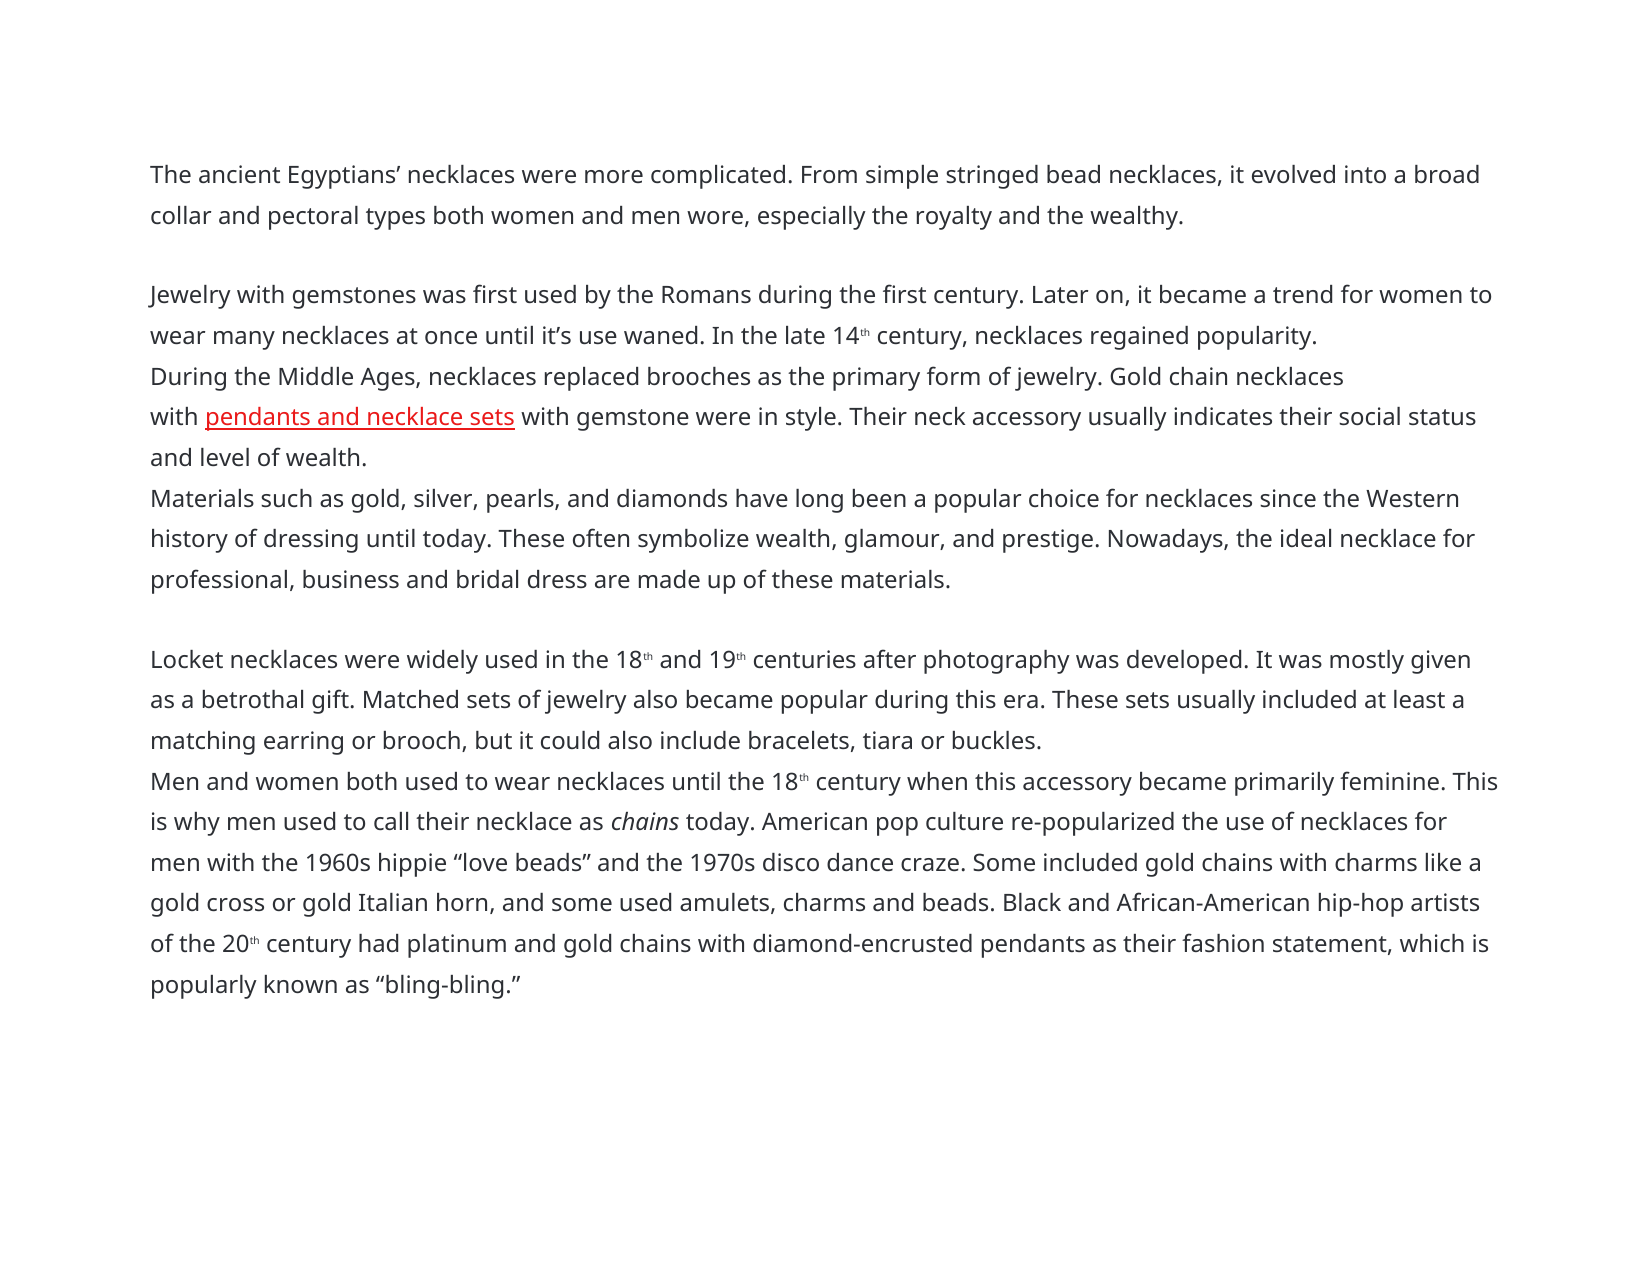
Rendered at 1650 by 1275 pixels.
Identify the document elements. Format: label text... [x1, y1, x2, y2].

text During the Middle Ages, necklaces replaced brooches as the primary form of jewelry. Gold chain necklaces with pendants and necklace sets with gemstone were in style. Their neck accessory usually indicates their social status and level of wealth. [150, 352, 1500, 473]
text Locket necklaces were widely used in the 18th and 19th centuries after photography was developed. It was mostly given as a betrothal gift. Matched sets of jewelry also became popular during this era. These sets usually included at least a matching earring or brooch, but it could also include bracelets, tiara or buckles. [150, 634, 1500, 756]
text Jewelry with gemstones was first used by the Romans during the first century. Later on, it became a trend for women to wear many necklaces at once until it’s use waned. In the late 14th century, necklaces regained popularity. [150, 270, 1500, 352]
text The ancient Egyptians’ necklaces were more complicated. From simple stringed bead necklaces, it evolved into a broad collar and pectoral types both women and men wore, especially the royalty and the wealthy. [150, 150, 1500, 231]
text Men and women both used to wear necklaces until the 18th century when this accessory became primarily feminine. This is why men used to call their necklace as chains today. American pop culture re-popularized the use of necklaces for men with the 1960s hippie “love beads” and the 1970s disco dance craze. Some included gold chains with charms like a gold cross or gold Italian horn, and some used amulets, charms and beads. Black and African-American hip-hop artists of the 20th century had platinum and gold chains with diamond-encrusted pendants as their fashion statement, which is popularly known as “bling-bling.” [150, 756, 1500, 1000]
text Materials such as gold, silver, pearls, and diamonds have long been a popular choice for necklaces since the Western history of dressing until today. These often symbolize wealth, glamour, and prestige. Nowadays, the ideal necklace for professional, business and bridal dress are made up of these materials. [150, 473, 1500, 595]
